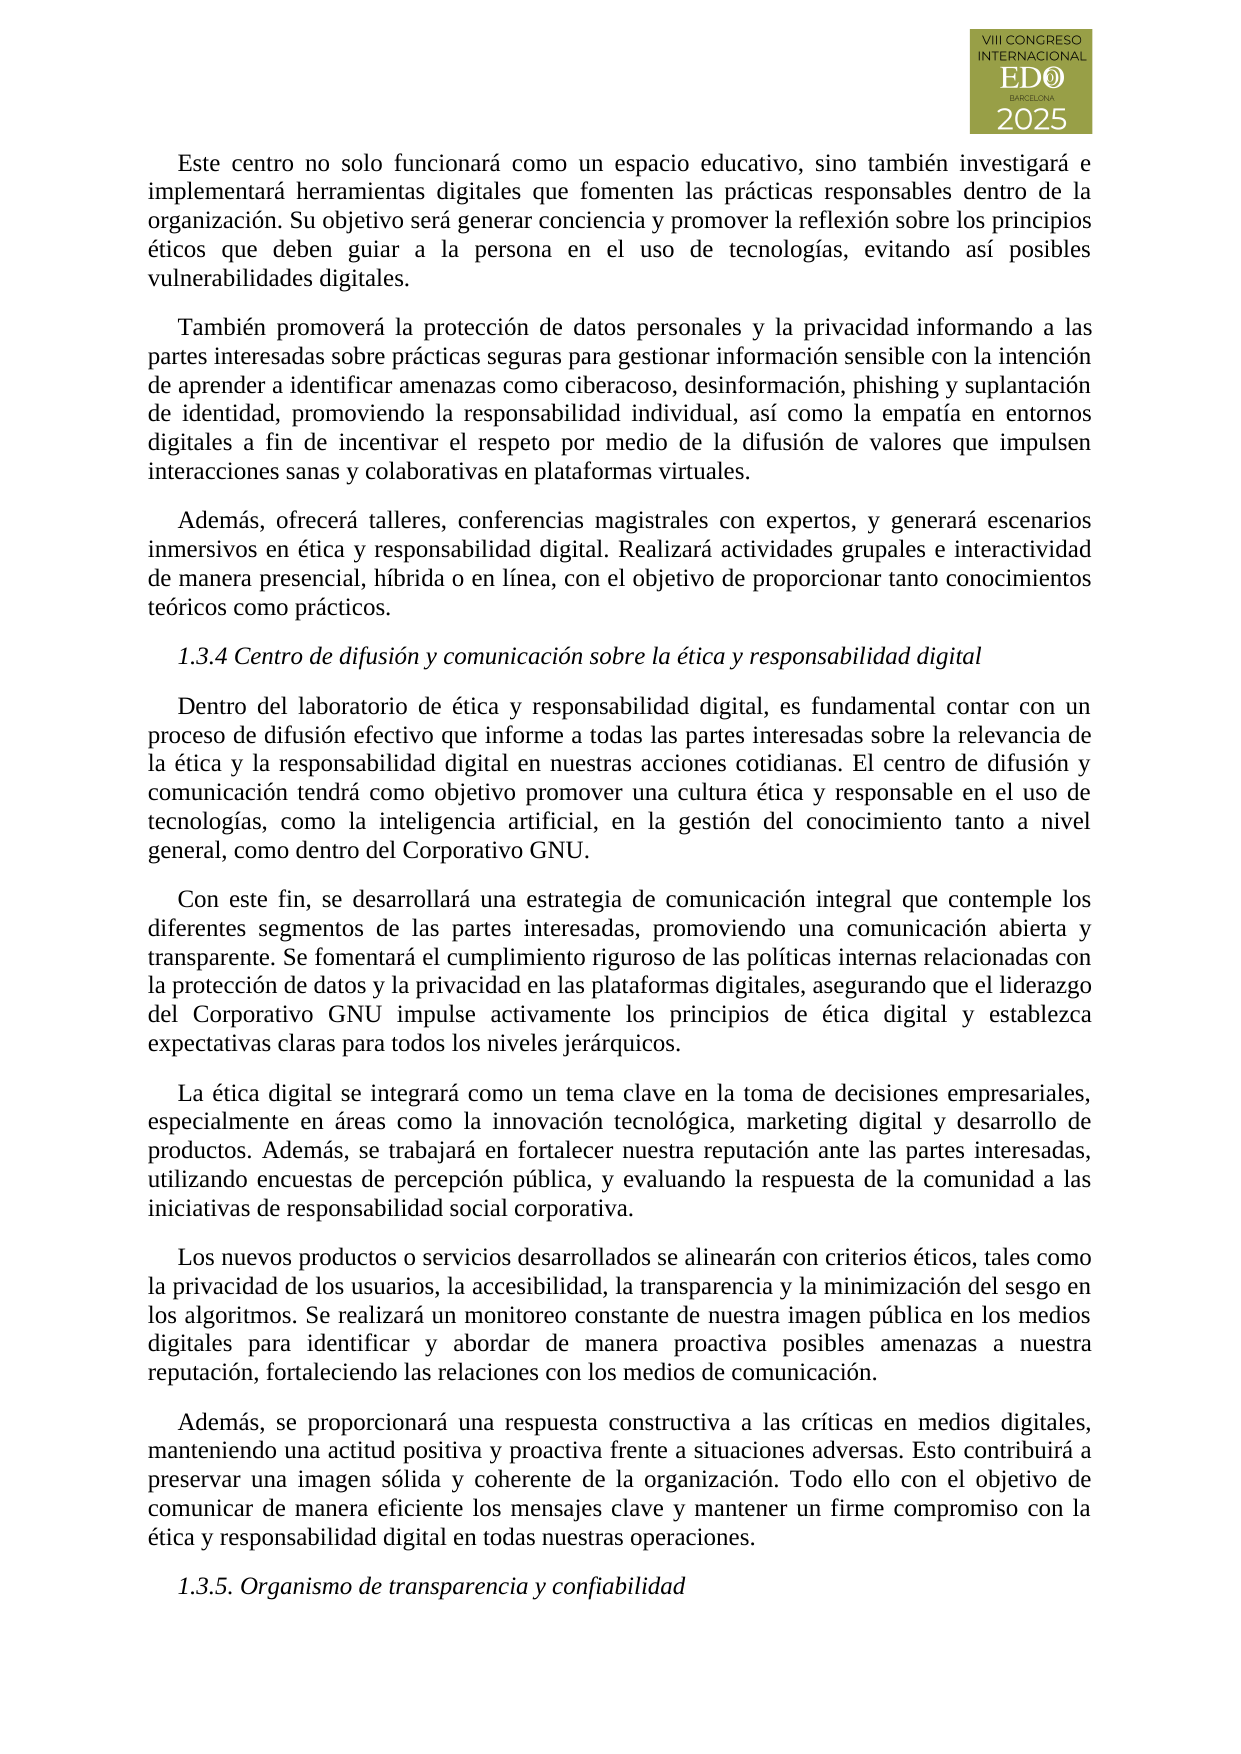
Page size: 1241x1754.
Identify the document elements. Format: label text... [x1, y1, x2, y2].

text También promoverá la protección de datos personales y la privacidad informando a las partes interesadas sobre prácticas seguras para gestionar información sensible con la intención de aprender a identificar amenazas como ciberacoso, desinformación, phishing y suplantación de identidad, promoviendo la responsabilidad individual, así como la empatía en entornos digitales a fin de incentivar el respeto por medio de la difusión de valores que impulsen interacciones sanas y colaborativas en plataformas virtuales. [148, 312, 1092, 485]
text 1.3.4 Centro de difusión y comunicación sobre la ética y responsabilidad digital [177, 641, 1092, 670]
text La ética digital se integrará como un tema clave en la toma de decisiones empresariales, especialmente en áreas como la innovación tecnológica, marketing digital y desarrollo de productos. Además, se trabajará en fortalecer nuestra reputación ante las partes interesadas, utilizando encuestas de percepción pública, y evaluando la respuesta de la comunidad a las iniciativas de responsabilidad social corporativa. [148, 1078, 1092, 1221]
text 1.3.5. Organismo de transparencia y confiabilidad [177, 1571, 1092, 1600]
text Los nuevos productos o servicios desarrollados se alinearán con criterios éticos, tales como la privacidad de los usuarios, la accesibilidad, la transparencia y la minimización del sesgo en los algoritmos. Se realizará un monitoreo constante de nuestra imagen pública en los medios digitales para identificar y abordar de manera proactiva posibles amenazas a nuestra reputación, fortaleciendo las relaciones con los medios de comunicación. [148, 1242, 1092, 1386]
text Este centro no solo funcionará como un espacio educativo, sino también investigará e implementará herramientas digitales que fomenten las prácticas responsables dentro de la organización. Su objetivo será generar conciencia y promover la reflexión sobre los principios éticos que deben guiar a la persona en el uso de tecnologías, evitando así posibles vulnerabilidades digitales. [148, 148, 1092, 291]
text Con este fin, se desarrollará una estrategia de comunicación integral que contemple los diferentes segmentos de las partes interesadas, promoviendo una comunicación abierta y transparente. Se fomentará el cumplimiento riguroso de las políticas internas relacionadas con la protección de datos y la privacidad en las plataformas digitales, asegurando que el liderazgo del Corporativo GNU impulse activamente los principios de ética digital y establezca expectativas claras para todos los niveles jerárquicos. [148, 884, 1092, 1057]
picture [969, 29, 1093, 134]
text Dentro del laboratorio de ética y responsabilidad digital, es fundamental contar con un proceso de difusión efectivo que informe a todas las partes interesadas sobre la relevancia de la ética y la responsabilidad digital en nuestras acciones cotidianas. El centro de difusión y comunicación tendrá como objetivo promover una cultura ética y responsable en el uso de tecnologías, como la inteligencia artificial, en la gestión del conocimiento tanto a nivel general, como dentro del Corporativo GNU. [148, 691, 1092, 863]
text Además, ofrecerá talleres, conferencias magistrales con expertos, y generará escenarios inmersivos en ética y responsabilidad digital. Realizará actividades grupales e interactividad de manera presencial, híbrida o en línea, con el objetivo de proporcionar tanto conocimientos teóricos como prácticos. [148, 506, 1092, 621]
text Además, se proporcionará una respuesta constructiva a las críticas en medios digitales, manteniendo una actitud positiva y proactiva frente a situaciones adversas. Esto contribuirá a preservar una imagen sólida y coherente de la organización. Todo ello con el objetivo de comunicar de manera eficiente los mensajes clave y mantener un firme compromiso con la ética y responsabilidad digital en todas nuestras operaciones. [148, 1407, 1092, 1551]
